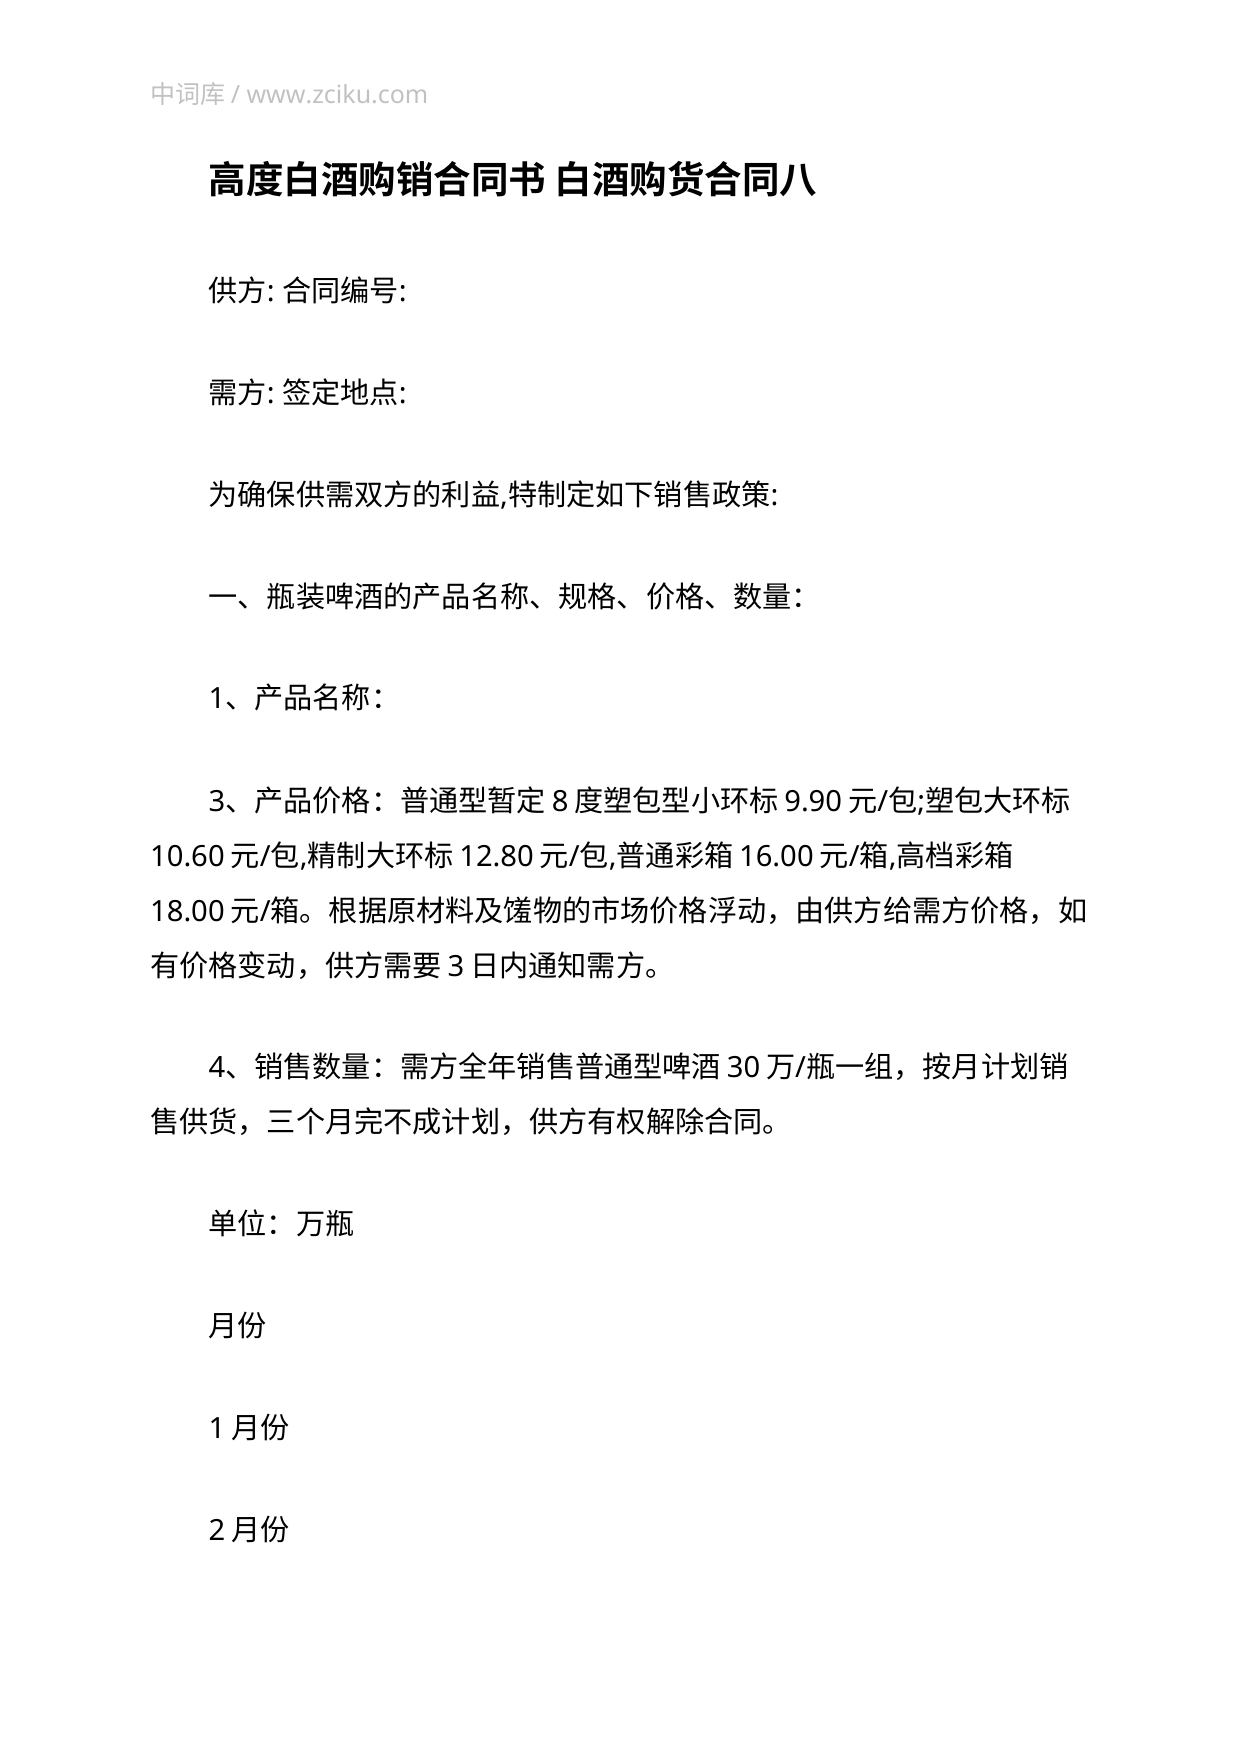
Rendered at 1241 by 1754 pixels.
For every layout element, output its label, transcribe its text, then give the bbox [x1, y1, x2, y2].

text 单位：万瓶 [150, 1201, 1090, 1243]
text 供方: 合同编号: [150, 267, 1090, 310]
text 需方: 签定地点: [150, 369, 1090, 412]
text 3、产品价格：普通型暂定8度塑包型小环标9.90元/包;塑包大环标10.60元/包,精制大环标12.80元/包,普通彩箱16.00元/箱,高档彩箱18.00元/箱。根据原材料及馐物的市场价格浮动，由供方给需方价格，如有价格变动，供方需要3日内通知需方。 [150, 777, 1090, 984]
text 2月份 [150, 1506, 1090, 1549]
text 1、产品名称： [150, 675, 1090, 717]
text 4、销售数量：需方全年销售普通型啤酒30万/瓶一组，按月计划销售供货，三个月完不成计划，供方有权解除合同。 [150, 1044, 1090, 1141]
text 一、瓶装啤酒的产品名称、规格、价格、数量： [150, 573, 1090, 616]
text 为确保供需双方的利益,特制定如下销售政策: [150, 471, 1090, 514]
text 高度白酒购销合同书 白酒购货合同八 [150, 150, 1090, 204]
text 1月份 [150, 1404, 1090, 1447]
text 月份 [150, 1303, 1090, 1345]
